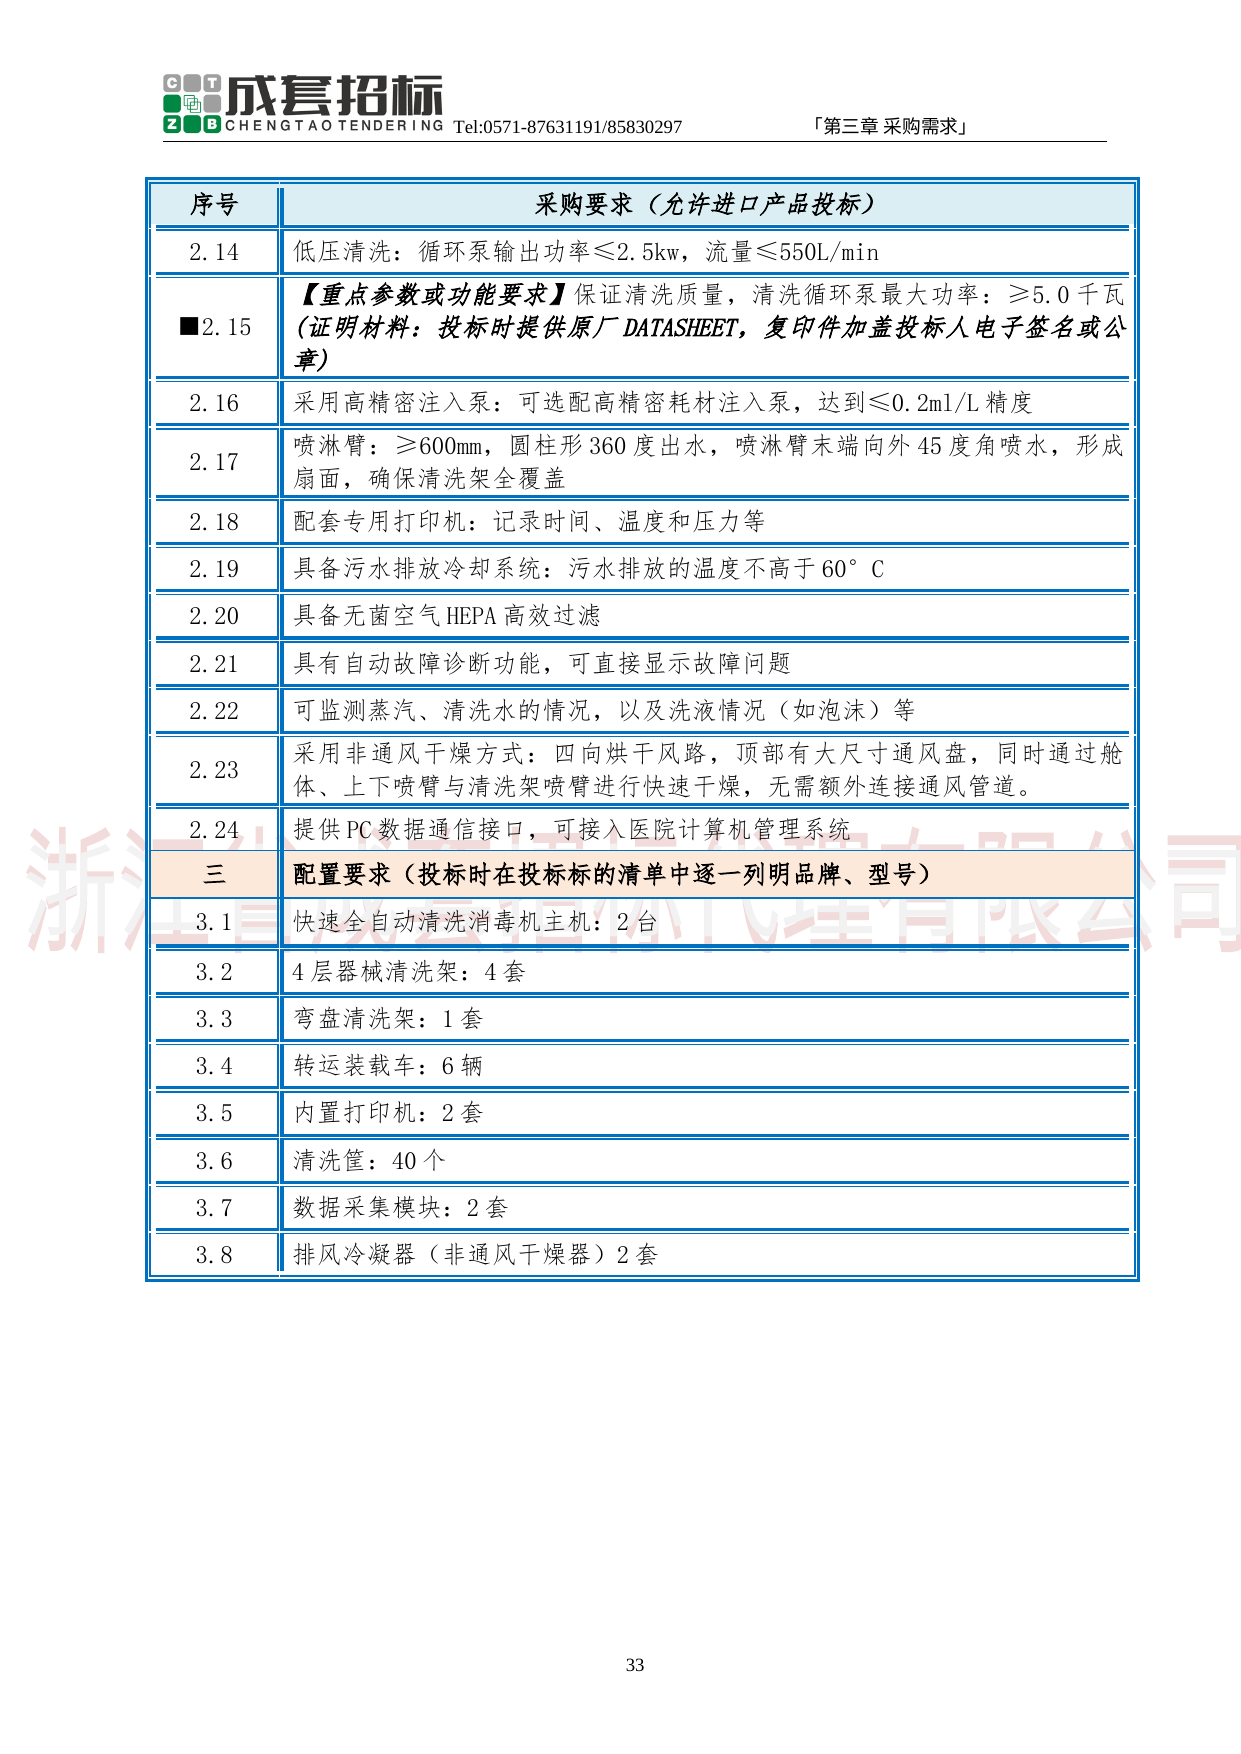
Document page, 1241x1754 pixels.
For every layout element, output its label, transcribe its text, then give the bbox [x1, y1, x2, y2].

table_cell 3.1 [151, 899, 277, 944]
table_header 采购要求（允许进口产品投标） [280, 184, 1134, 224]
table_cell 弯盘清洗架：1套 [280, 992, 1137, 1039]
table_cell 2.22 [148, 684, 280, 731]
table_cell 3.7 [148, 1181, 280, 1228]
table_cell 清洗筐：40个 [280, 1134, 1137, 1181]
table_cell 采用高精密注入泵：可选配高精密耗材注入泵，达到≤0.2ml/L精度 [280, 376, 1137, 423]
table_cell 【重点参数或功能要求】保证清洗质量，清洗循环泵最大功率：≥5.0千瓦(证明材料：投标时提供原厂DATASHEET，复印件加盖投标人电子签名或公章) [280, 272, 1137, 376]
table_header 序号 [148, 180, 280, 224]
table_cell 提供PC数据通信接口，可接入医院计算机管理系统 [280, 803, 1137, 850]
table_cell 2.21 [148, 636, 280, 684]
table_cell 具备污水排放冷却系统：污水排放的温度不高于60°C [280, 542, 1137, 589]
table_cell 三 [151, 851, 277, 897]
table_cell 配置要求（投标时在投标标的清单中逐一列明品牌、型号） [284, 851, 1134, 897]
table_cell 喷淋臂：≥600mm，圆柱形360度出水，喷淋臂末端向外45度角喷水，形成扇面，确保清洗架全覆盖 [280, 423, 1137, 494]
table_cell 2.24 [148, 803, 280, 850]
table_cell 2.17 [148, 423, 280, 494]
table_cell 低压清洗：循环泵输出功率≤2.5kw，流量≤550L/min [280, 225, 1137, 272]
table_cell 具备无菌空气HEPA高效过滤 [280, 589, 1137, 636]
table_cell 3.2 [148, 944, 280, 992]
table_cell 快速全自动清洗消毒机主机：2台 [284, 899, 1134, 944]
table_cell 可监测蒸汽、清洗水的情况，以及洗液情况（如泡沫）等 [280, 684, 1137, 731]
table_cell 具有自动故障诊断功能，可直接显示故障问题 [280, 636, 1137, 684]
table_cell 配套专用打印机：记录时间、温度和压力等 [280, 495, 1137, 542]
table_cell 3.8 [148, 1228, 280, 1275]
table_cell 2.14 [148, 225, 280, 272]
table_cell 排风冷凝器（非通风干燥器）2套 [280, 1228, 1137, 1275]
table_cell 3.6 [148, 1134, 280, 1181]
table_cell 数据采集模块：2套 [280, 1181, 1137, 1228]
table_cell 内置打印机：2套 [280, 1086, 1137, 1133]
table_cell ■2.15 [148, 272, 280, 376]
table_cell 2.18 [148, 495, 280, 542]
table_cell 2.20 [148, 589, 280, 636]
table_cell 转运装载车：6辆 [280, 1039, 1137, 1086]
table_cell 采用非通风干燥方式：四向烘干风路，顶部有大尺寸通风盘，同时通过舱体、上下喷臂与清洗架喷臂进行快速干燥，无需额外连接通风管道。 [280, 731, 1137, 802]
table_cell 2.23 [148, 731, 280, 802]
table_cell 2.16 [148, 376, 280, 423]
table_cell 4层器械清洗架：4套 [280, 944, 1137, 992]
picture [162, 73, 444, 134]
table_cell 3.4 [148, 1039, 280, 1086]
table_cell 3.3 [148, 992, 280, 1039]
table_cell 3.5 [148, 1086, 280, 1133]
table_cell 2.19 [148, 542, 280, 589]
